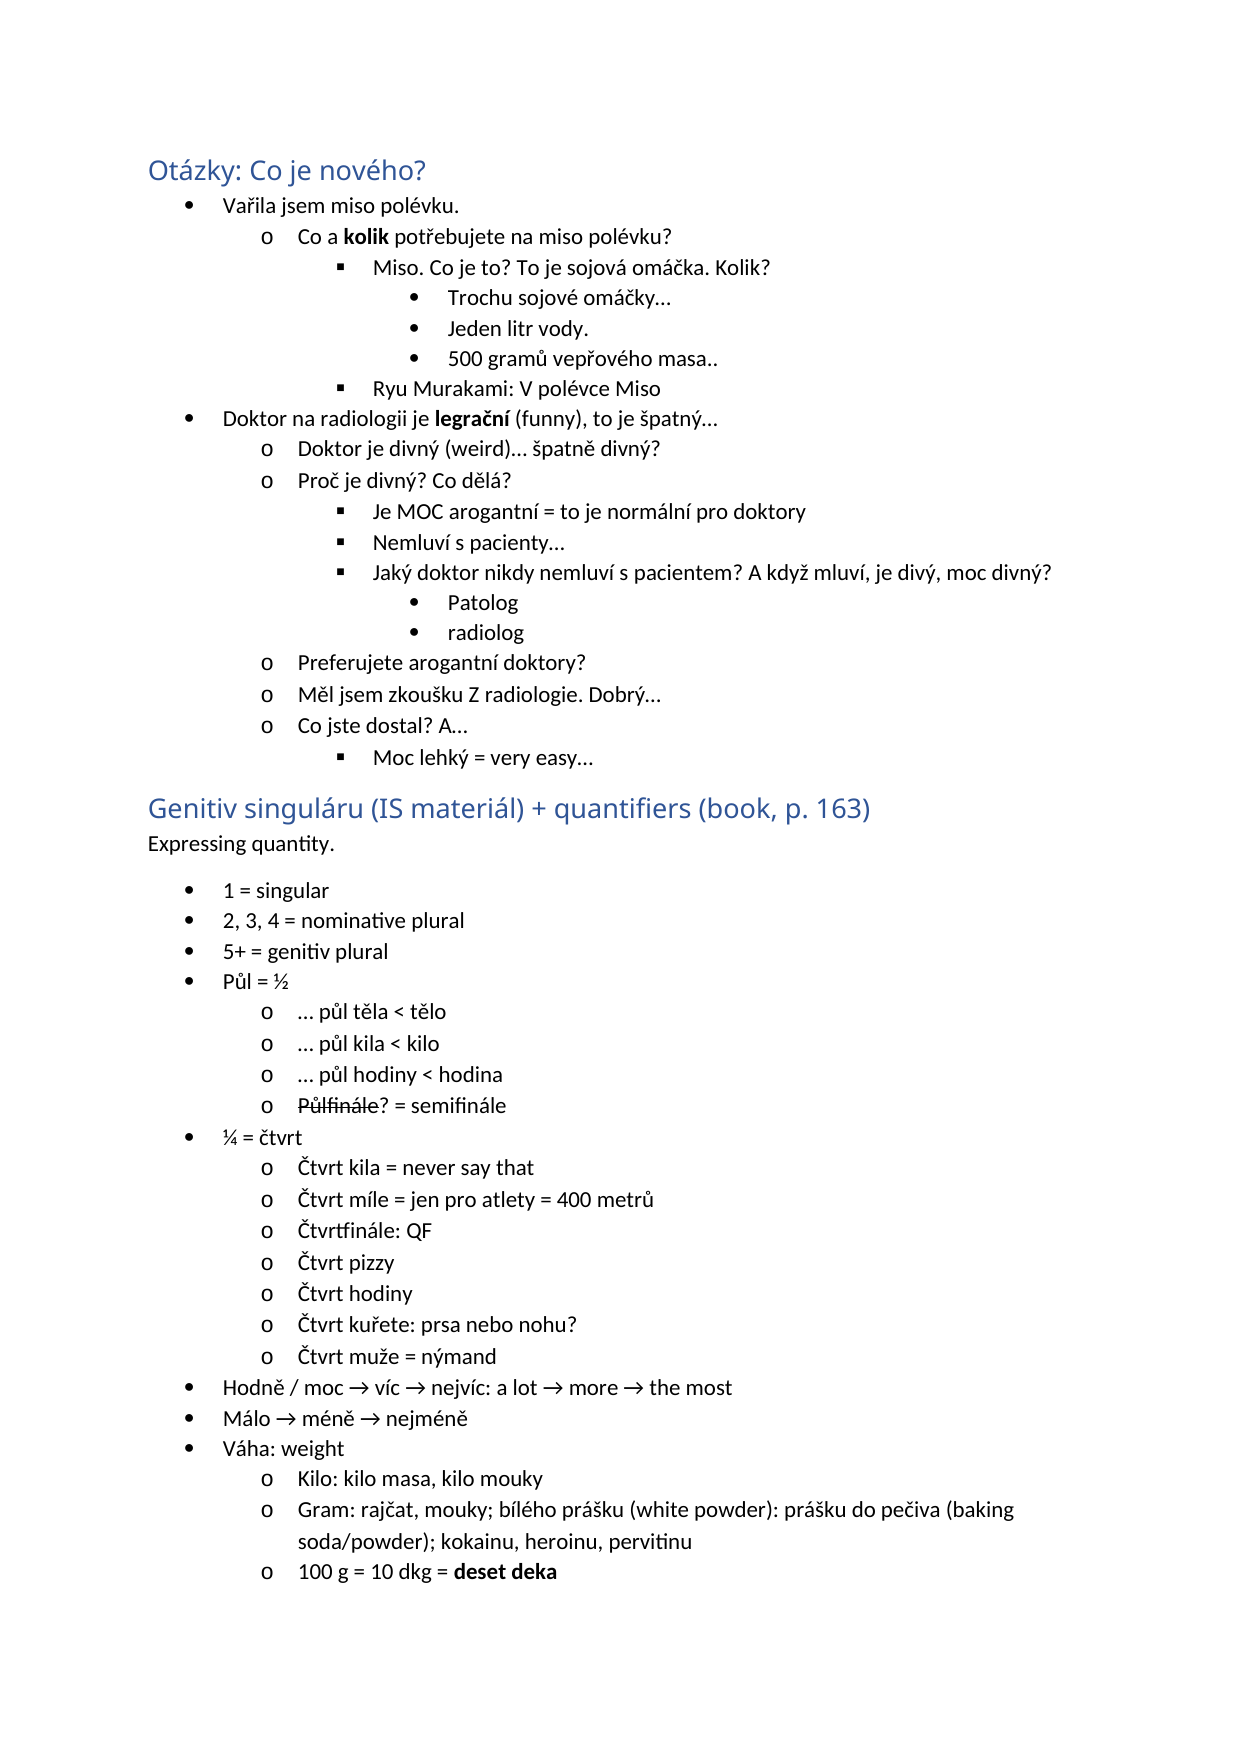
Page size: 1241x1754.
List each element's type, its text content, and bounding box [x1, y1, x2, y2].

list Miso. Co je to? To je sojová omáčka. Kolik? [335, 253, 1093, 281]
list Je MOC arogantní = to je normální pro doktory [335, 497, 1093, 525]
list 1 = singular [185, 876, 1093, 904]
list Čtvrt míle = jen pro atlety = 400 metrů [260, 1185, 1093, 1214]
list Kilo: kilo masa, kilo mouky [260, 1464, 1093, 1493]
list Proč je divný? Co dělá? [260, 466, 1093, 495]
list Gram: rajčat, mouky; bílého prášku (white powder): prášku do pečiva (baking soda/powder); kokainu, heroinu, pervitinu [260, 1496, 1093, 1555]
list 100 g = 10 dkg = deset deka [260, 1557, 1093, 1586]
subtitle Genitiv singuláru (IS materiál) + quantifiers (book, p. 163) [148, 790, 1093, 827]
list Půl = ½ [185, 967, 1093, 995]
list 500 gramů vepřového masa.. [410, 344, 1093, 372]
list Čtvrt muže = nýmand [260, 1342, 1093, 1371]
list Trochu sojové omáčky… [410, 283, 1093, 311]
subtitle Otázky: Co je nového? [148, 152, 1093, 189]
list Hodně / moc → víc → nejvíc: a lot → more → the most [185, 1373, 1093, 1401]
list Doktor na radiologii je legrační (funny), to je špatný… [185, 404, 1093, 432]
list Čtvrt pizzy [260, 1248, 1093, 1277]
list … půl hodiny < hodina [260, 1060, 1093, 1089]
list Půlfinále? = semifinále [260, 1092, 1093, 1121]
list … půl kila < kilo [260, 1029, 1093, 1058]
list Čtvrt kuřete: prsa nebo nohu? [260, 1311, 1093, 1340]
list Váha: weight [185, 1434, 1093, 1462]
list … půl těla < tělo [260, 997, 1093, 1026]
list radiolog [410, 618, 1093, 646]
list Čtvrt kila = never say that [260, 1153, 1093, 1182]
list 5+ = genitiv plural [185, 937, 1093, 965]
list Co a kolik potřebujete na miso polévku? [260, 222, 1093, 251]
list Jaký doktor nikdy nemluví s pacientem? A když mluví, je divý, moc divný? [335, 558, 1093, 586]
list ¼ = čtvrt [185, 1123, 1093, 1151]
list Čtvrt hodiny [260, 1279, 1093, 1308]
list 2, 3, 4 = nominative plural [185, 907, 1093, 934]
list Patolog [410, 588, 1093, 616]
list Měl jsem zkoušku Z radiologie. Dobrý… [260, 680, 1093, 709]
list Nemluví s pacienty… [335, 528, 1093, 556]
list Doktor je divný (weird)… špatně divný? [260, 434, 1093, 464]
list Moc lehký = very easy… [335, 743, 1093, 771]
list Jeden litr vody. [410, 314, 1093, 342]
list Co jste dostal? A… [260, 711, 1093, 741]
list Málo → méně → nejméně [185, 1404, 1093, 1432]
list Čtvrtfinále: QF [260, 1216, 1093, 1245]
list Preferujete arogantní doktory? [260, 648, 1093, 678]
list Ryu Murakami: V polévce Miso [335, 374, 1093, 402]
list Vařila jsem miso polévku. [185, 192, 1093, 219]
text Expressing quantity. [148, 829, 1093, 857]
